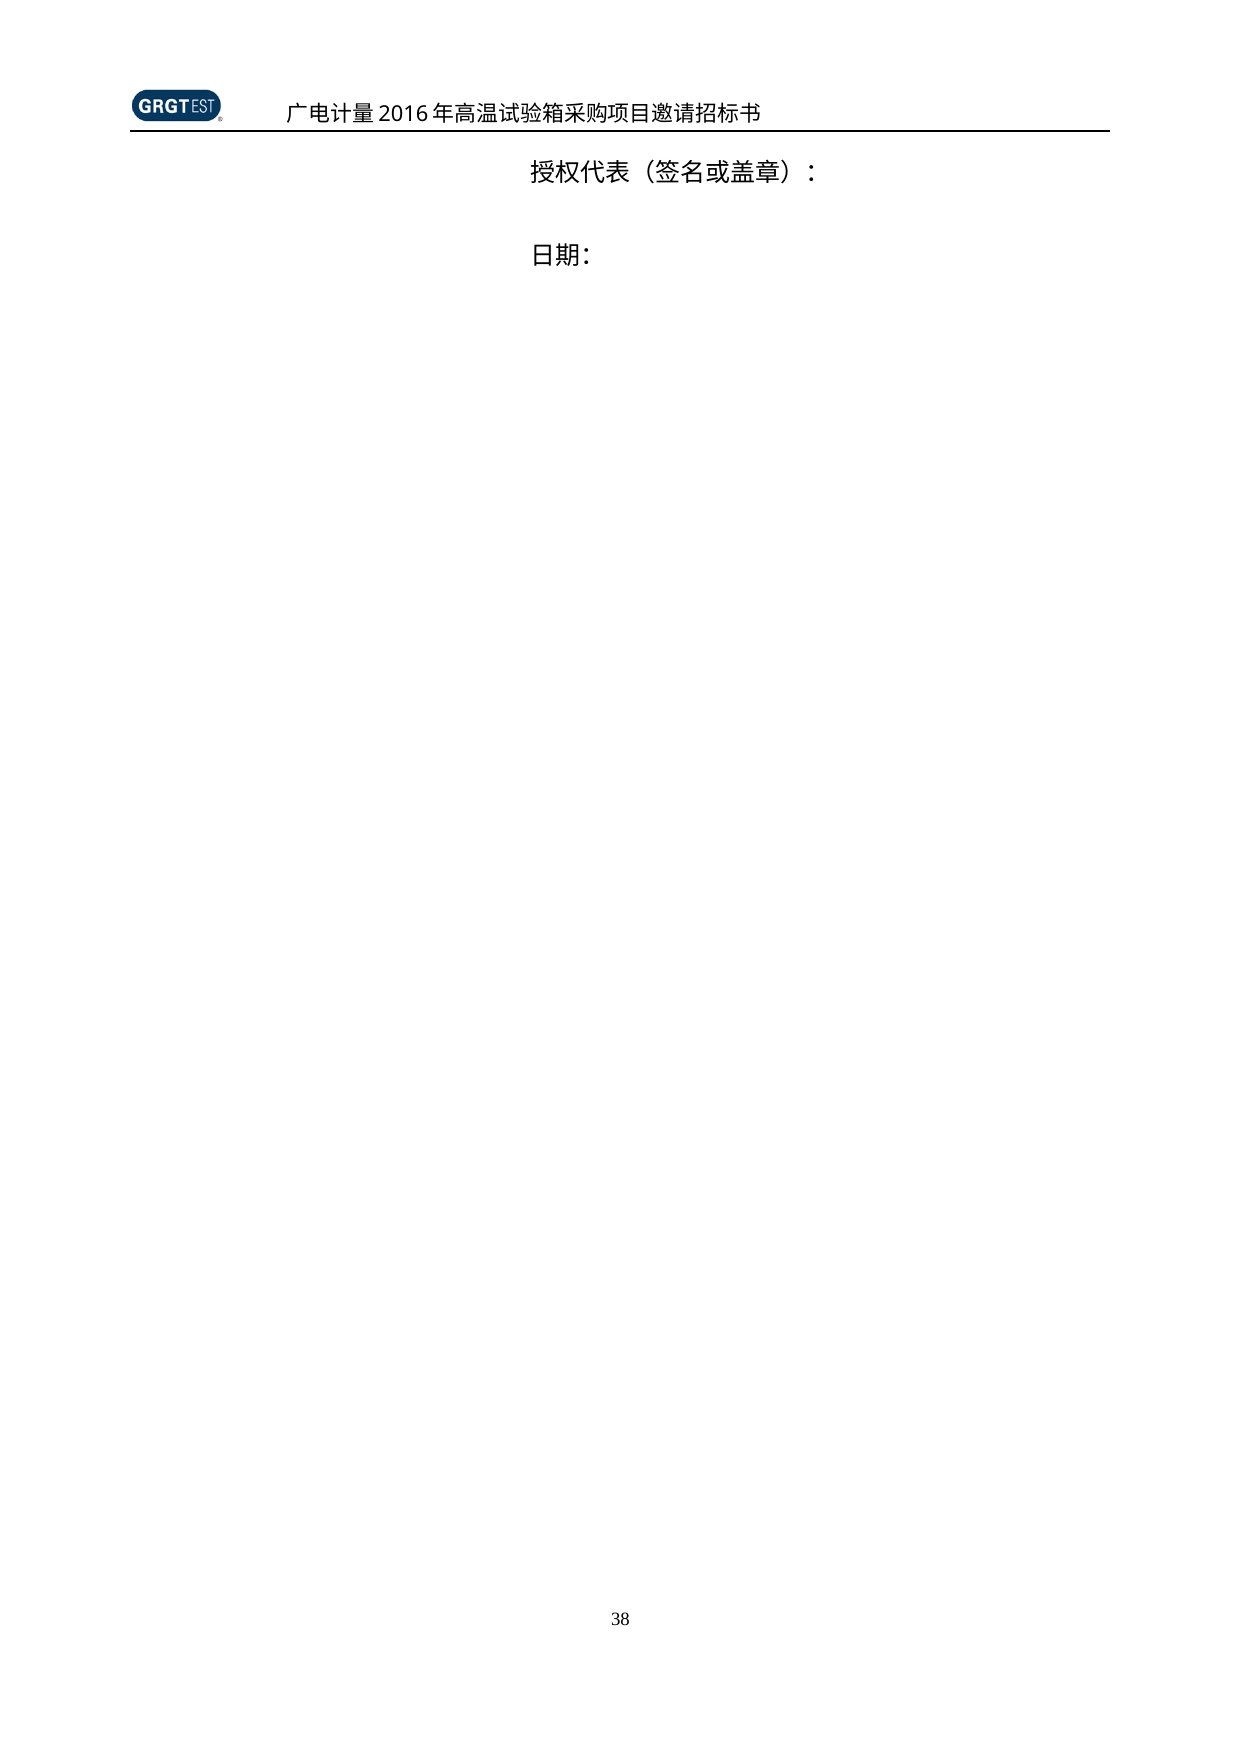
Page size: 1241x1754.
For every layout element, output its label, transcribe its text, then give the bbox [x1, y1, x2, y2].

text 日期： [130, 221, 1110, 286]
text 授权代表（签名或盖章）： [130, 138, 1110, 203]
picture [129, 88, 224, 122]
